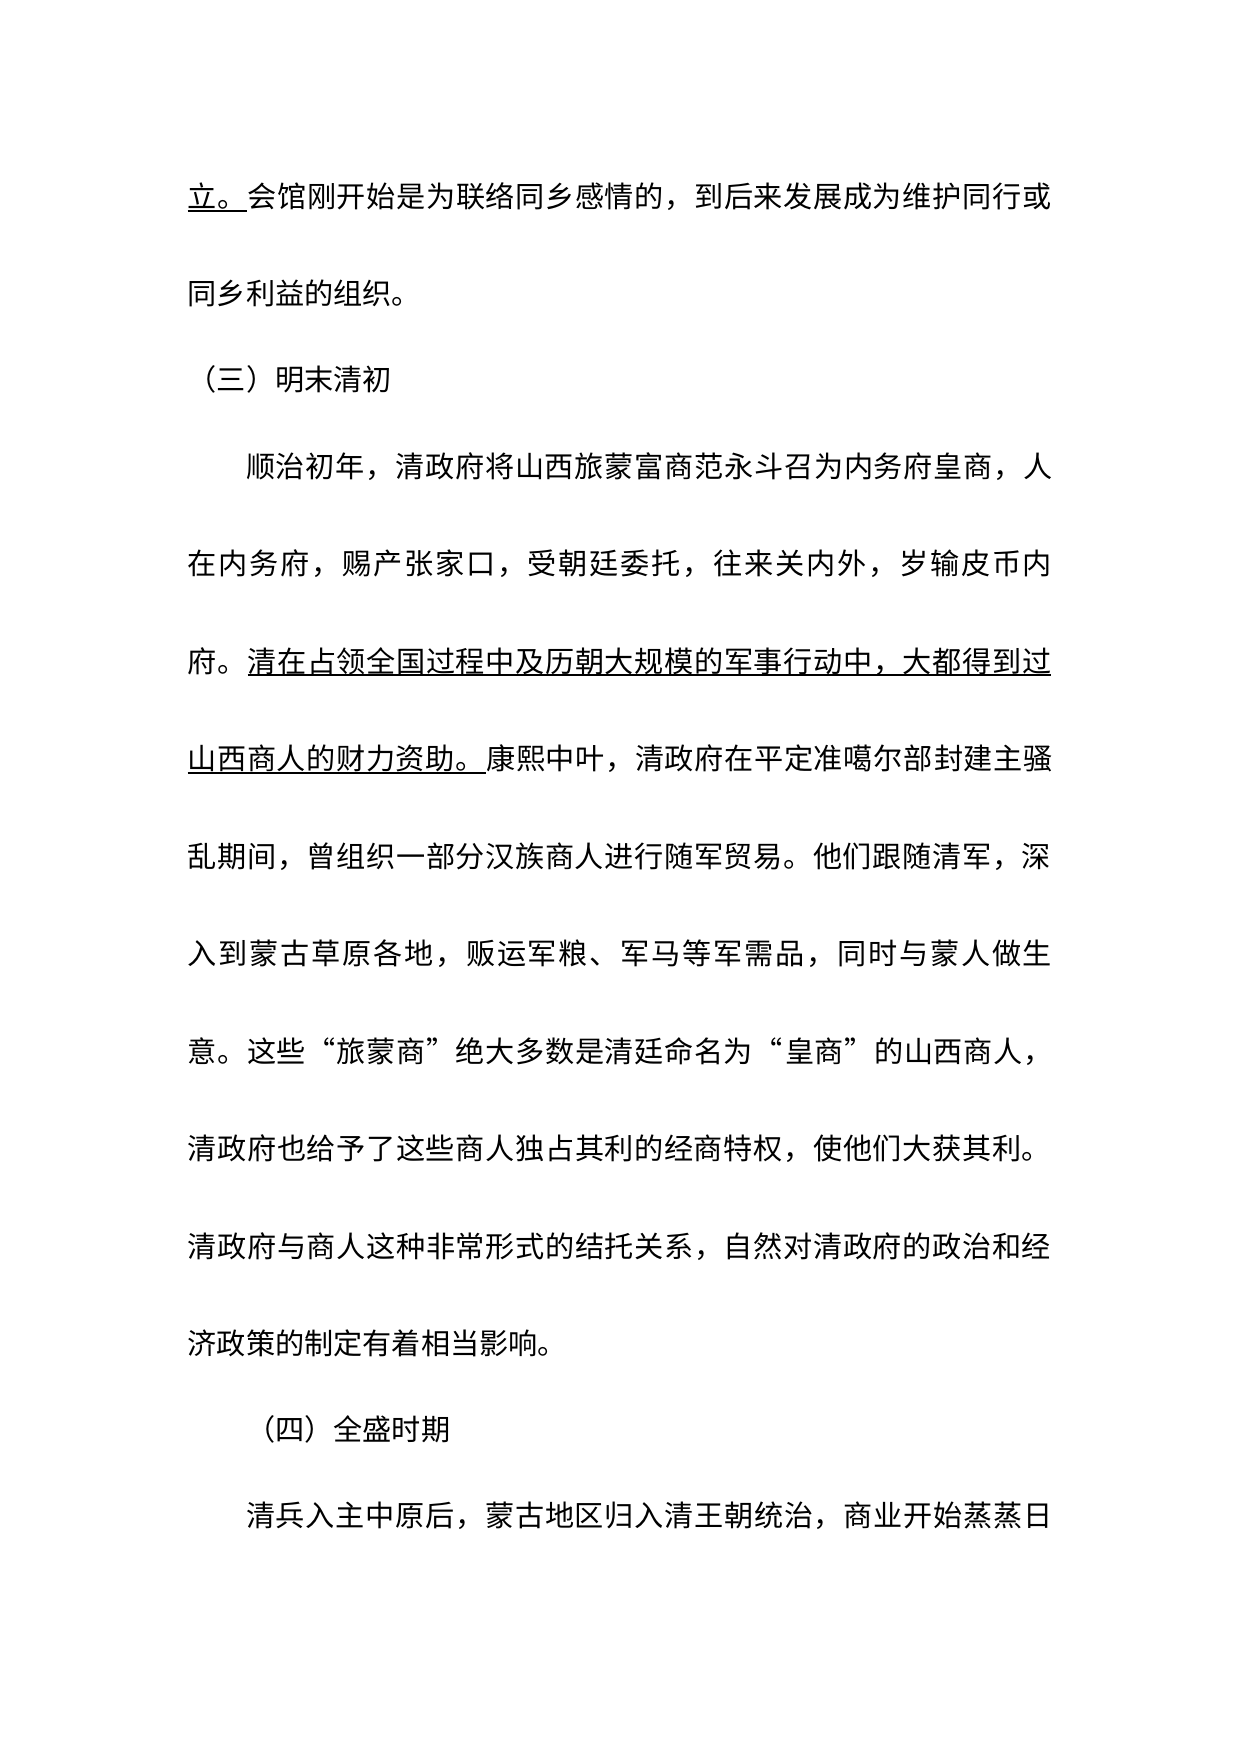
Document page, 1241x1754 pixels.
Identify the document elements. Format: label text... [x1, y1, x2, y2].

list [187, 162, 1053, 210]
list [187, 1482, 1053, 1547]
list （三）明末清初 [187, 346, 1053, 411]
list 顺治初年，清政府将山西旅蒙富商范永斗召为内务府皇商，人在内务府，赐产张家口，受朝廷委托，往来关内外，岁输皮币内府。清在占领全国过程中及历朝大规模的军事行动中，大都得到过山西商人的财力资助。康熙中叶，清政府在平定准噶尔部封建主骚乱期间，曾组织一部分汉族商人进行随军贸易。他们跟随清军，深入到蒙古草原各地，贩运军粮、军马等军需品，同时与蒙人做生意。这些“旅蒙商”绝大多数是清廷命名为“皇商”的山西商人，清政府也给予了这些商人独占其利的经商特权，使他们大获其利。清政府与商人这种非常形式的结托关系，自然对清政府的政治和经济政策的制定有着相当影响。 [187, 432, 1053, 1374]
list （四）全盛时期 [187, 1395, 1053, 1460]
